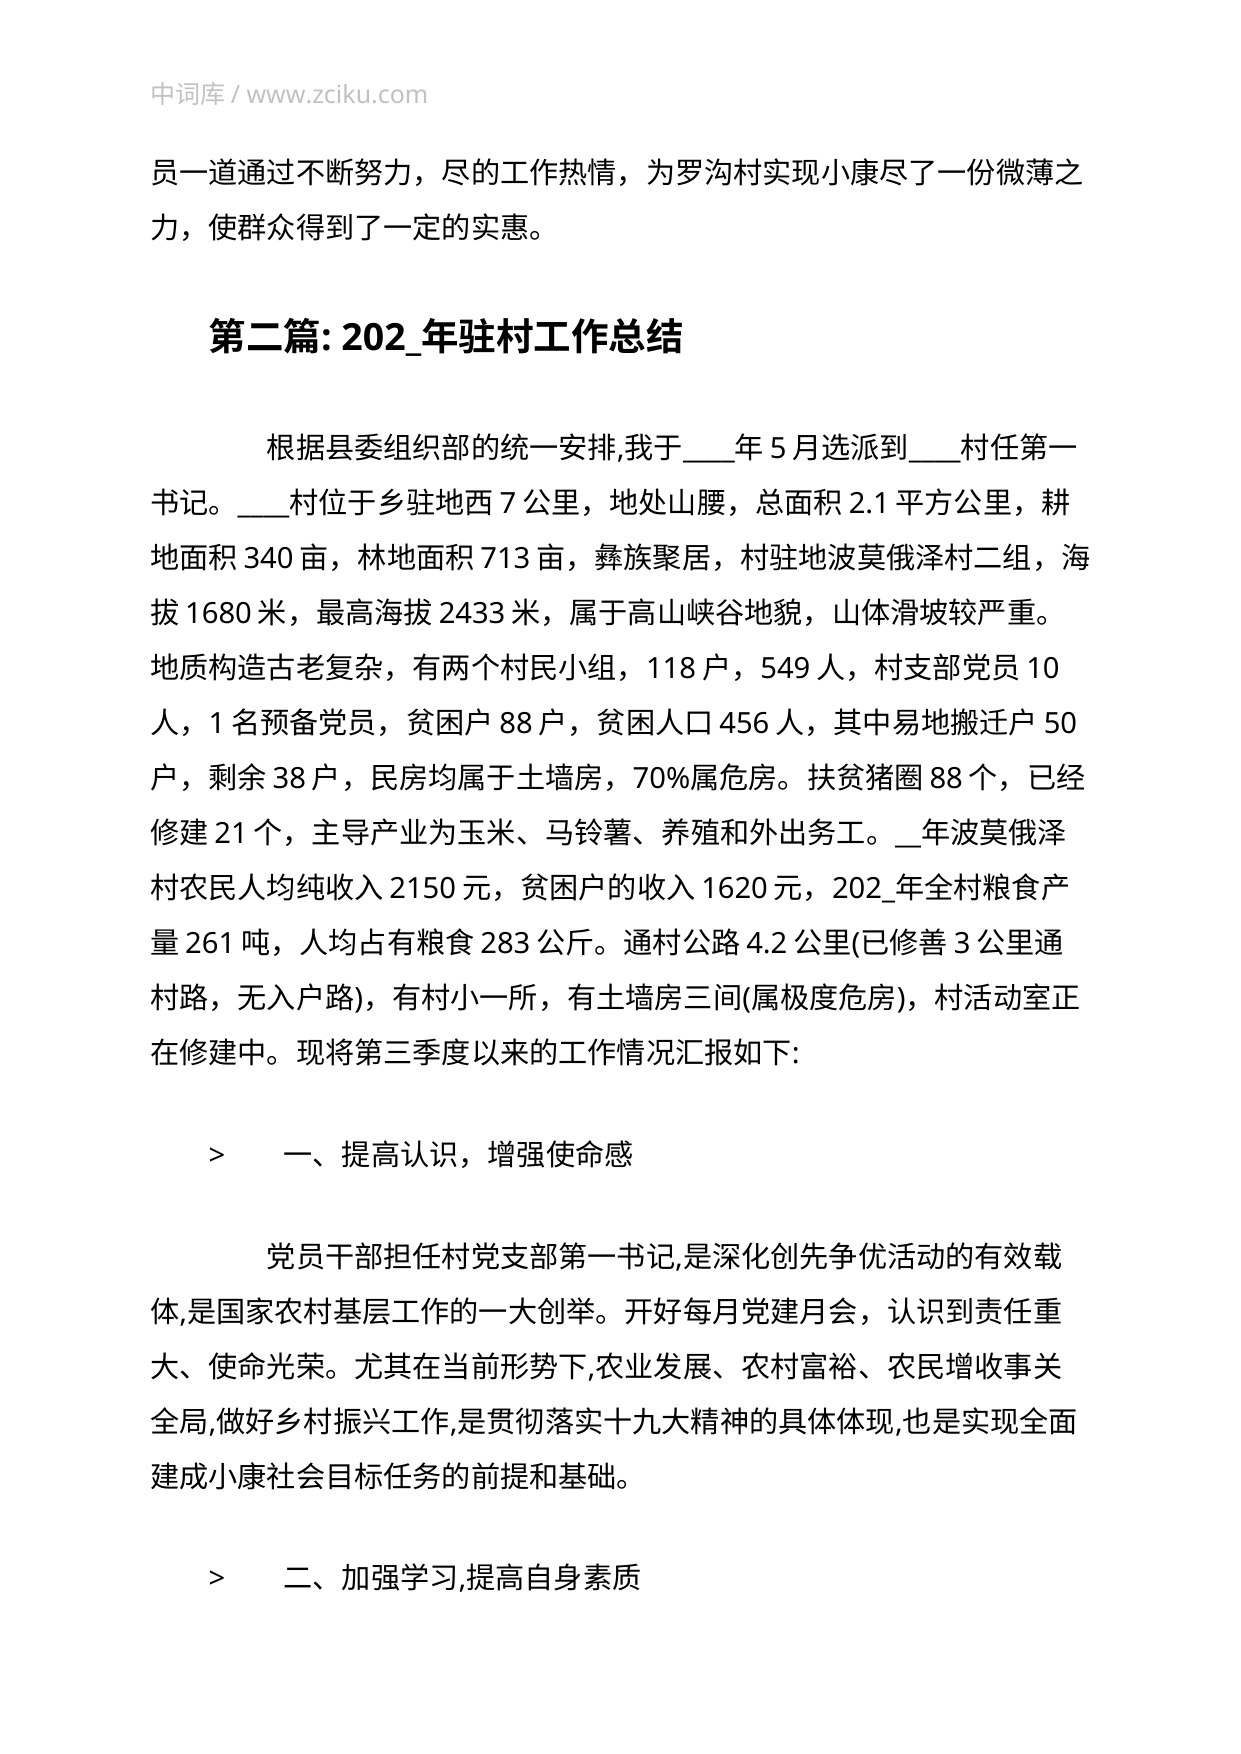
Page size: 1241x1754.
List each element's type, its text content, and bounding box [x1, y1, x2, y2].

text > 一、提高认识，增强使命感 [150, 1131, 1090, 1174]
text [150, 150, 1090, 247]
text > 二、加强学习,提高自身素质 [150, 1555, 1090, 1597]
text 党员干部担任村党支部第一书记,是深化创先争优活动的有效载体,是国家农村基层工作的一大创举。开好每月党建月会，认识到责任重大、使命光荣。尤其在当前形势下,农业发展、农村富裕、农民增收事关全局,做好乡村振兴工作,是贯彻落实十九大精神的具体体现,也是实现全面建成小康社会目标任务的前提和基础。 [150, 1233, 1090, 1496]
text 根据县委组织部的统一安排,我于____年5月选派到____村任第一书记。____村位于乡驻地西7公里，地处山腰，总面积2.1平方公里，耕地面积340亩，林地面积713亩，彝族聚居，村驻地波莫俄泽村二组，海拔1680米，最高海拔2433米，属于高山峡谷地貌，山体滑坡较严重。地质构造古老复杂，有两个村民小组，118户，549人，村支部党员10人，1名预备党员，贫困户88户，贫困人口456人，其中易地搬迁户50户，剩余38户，民房均属于土墙房，70%属危房。扶贫猪圈88个，已经修建21个，主导产业为玉米、马铃薯、养殖和外出务工。__年波莫俄泽村农民人均纯收入2150元，贫困户的收入1620元，202_年全村粮食产量261吨，人均占有粮食283公斤。通村公路4.2公里(已修善3公里通村路，无入户路)，有村小一所，有土墙房三间(属极度危房)，村活动室正在修建中。现将第三季度以来的工作情况汇报如下: [150, 424, 1090, 1072]
text 第二篇: 202_年驻村工作总结 [150, 307, 1090, 361]
